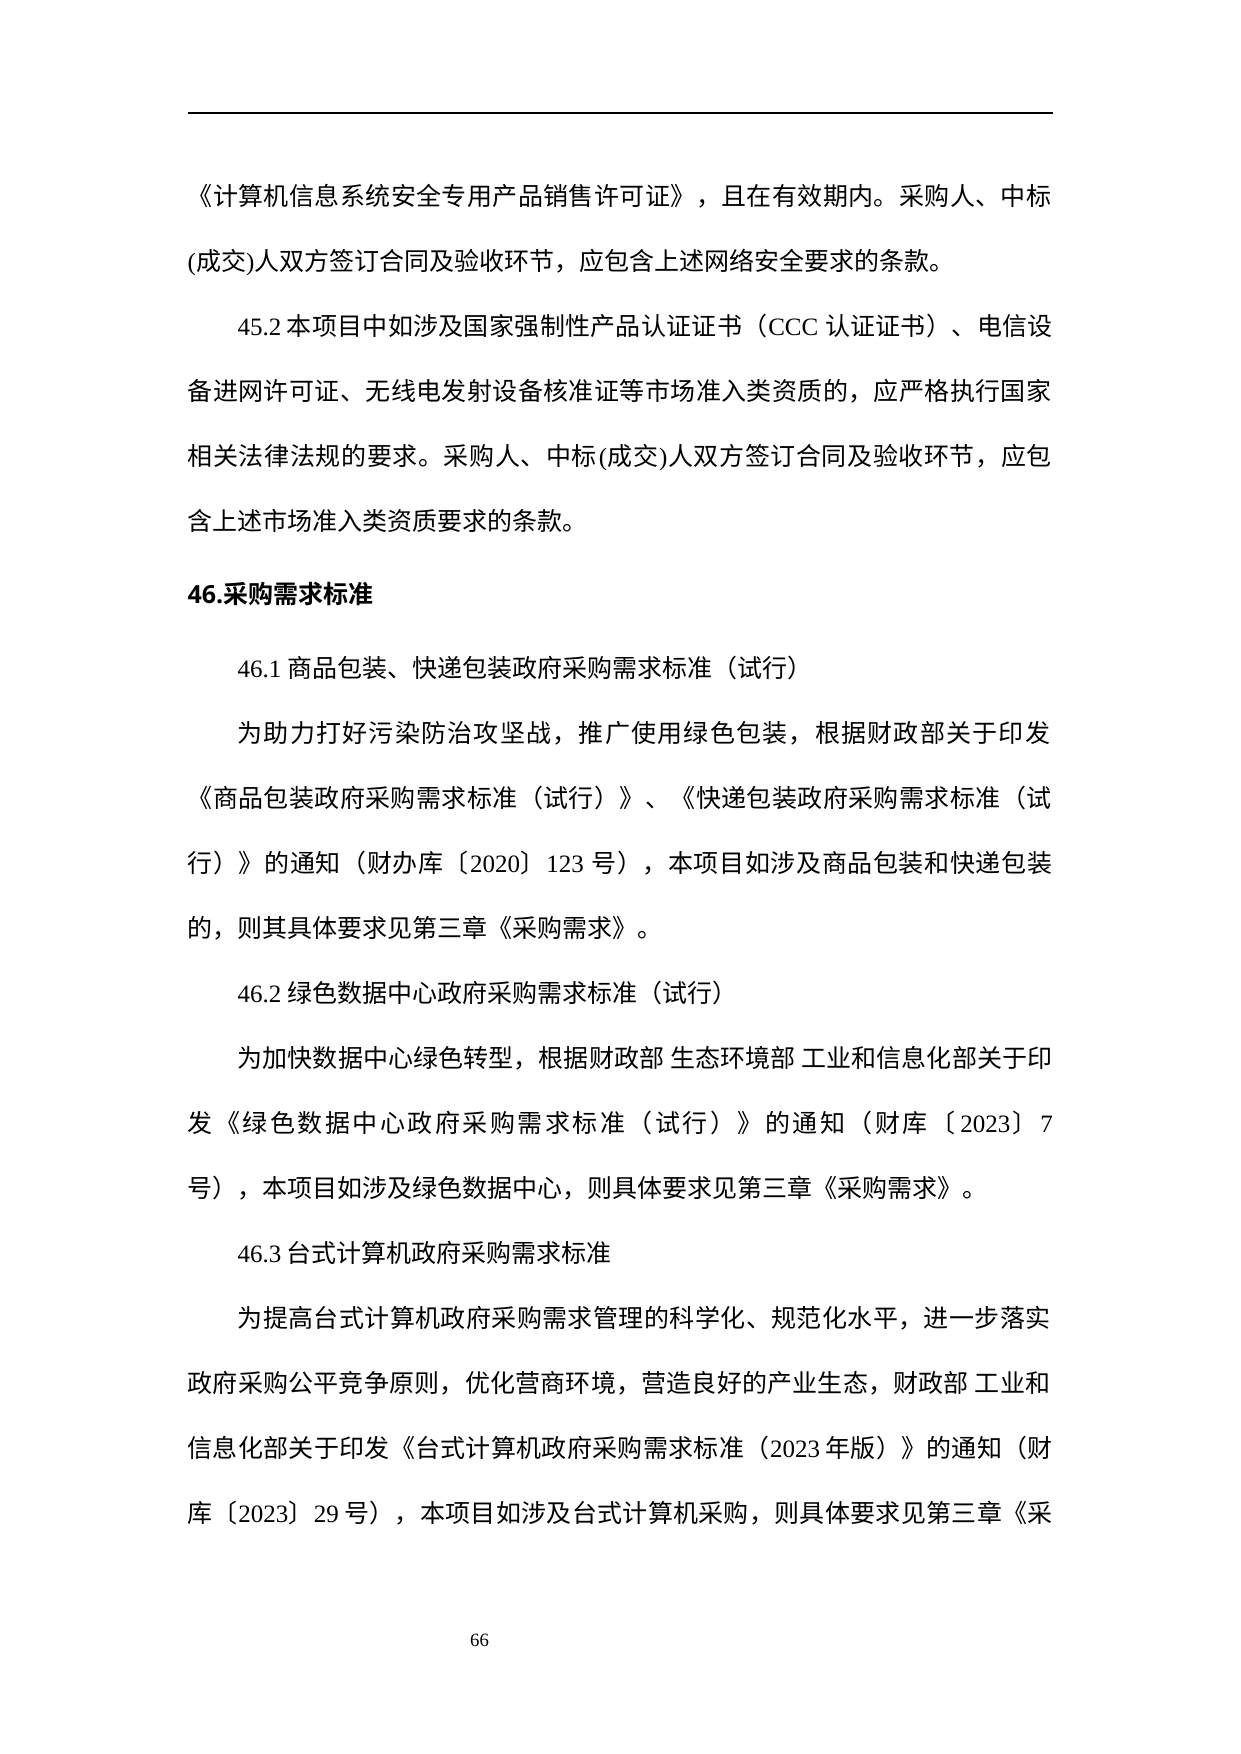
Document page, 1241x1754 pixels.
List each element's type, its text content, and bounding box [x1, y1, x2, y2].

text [187, 162, 1053, 292]
text 为助力打好污染防治攻坚战，推广使用绿色包装，根据财政部关于印发《商品包装政府采购需求标准（试行）》、《快递包装政府采购需求标准（试行）》的通知（财办库〔2020〕123 号），本项目如涉及商品包装和快递包装的，则其具体要求见第三章《采购需求》。 [187, 699, 1053, 959]
subtitle 46.采购需求标准 [187, 560, 1053, 625]
text 为加快数据中心绿色转型，根据财政部 生态环境部 工业和信息化部关于印发《绿色数据中心政府采购需求标准（试行）》的通知（财库〔2023〕7 号），本项目如涉及绿色数据中心，则具体要求见第三章《采购需求》。 [187, 1024, 1053, 1219]
text 46.2 绿色数据中心政府采购需求标准（试行） [187, 959, 1053, 1024]
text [187, 1284, 1053, 1544]
text 46.1 商品包装、快递包装政府采购需求标准（试行） [187, 634, 1053, 699]
text 45.2本项目中如涉及国家强制性产品认证证书（CCC 认证证书）、电信设备进网许可证、无线电发射设备核准证等市场准入类资质的，应严格执行国家相关法律法规的要求。采购人、中标(成交)人双方签订合同及验收环节，应包含上述市场准入类资质要求的条款。 [187, 292, 1053, 552]
text 46.3台式计算机政府采购需求标准 [187, 1219, 1053, 1284]
